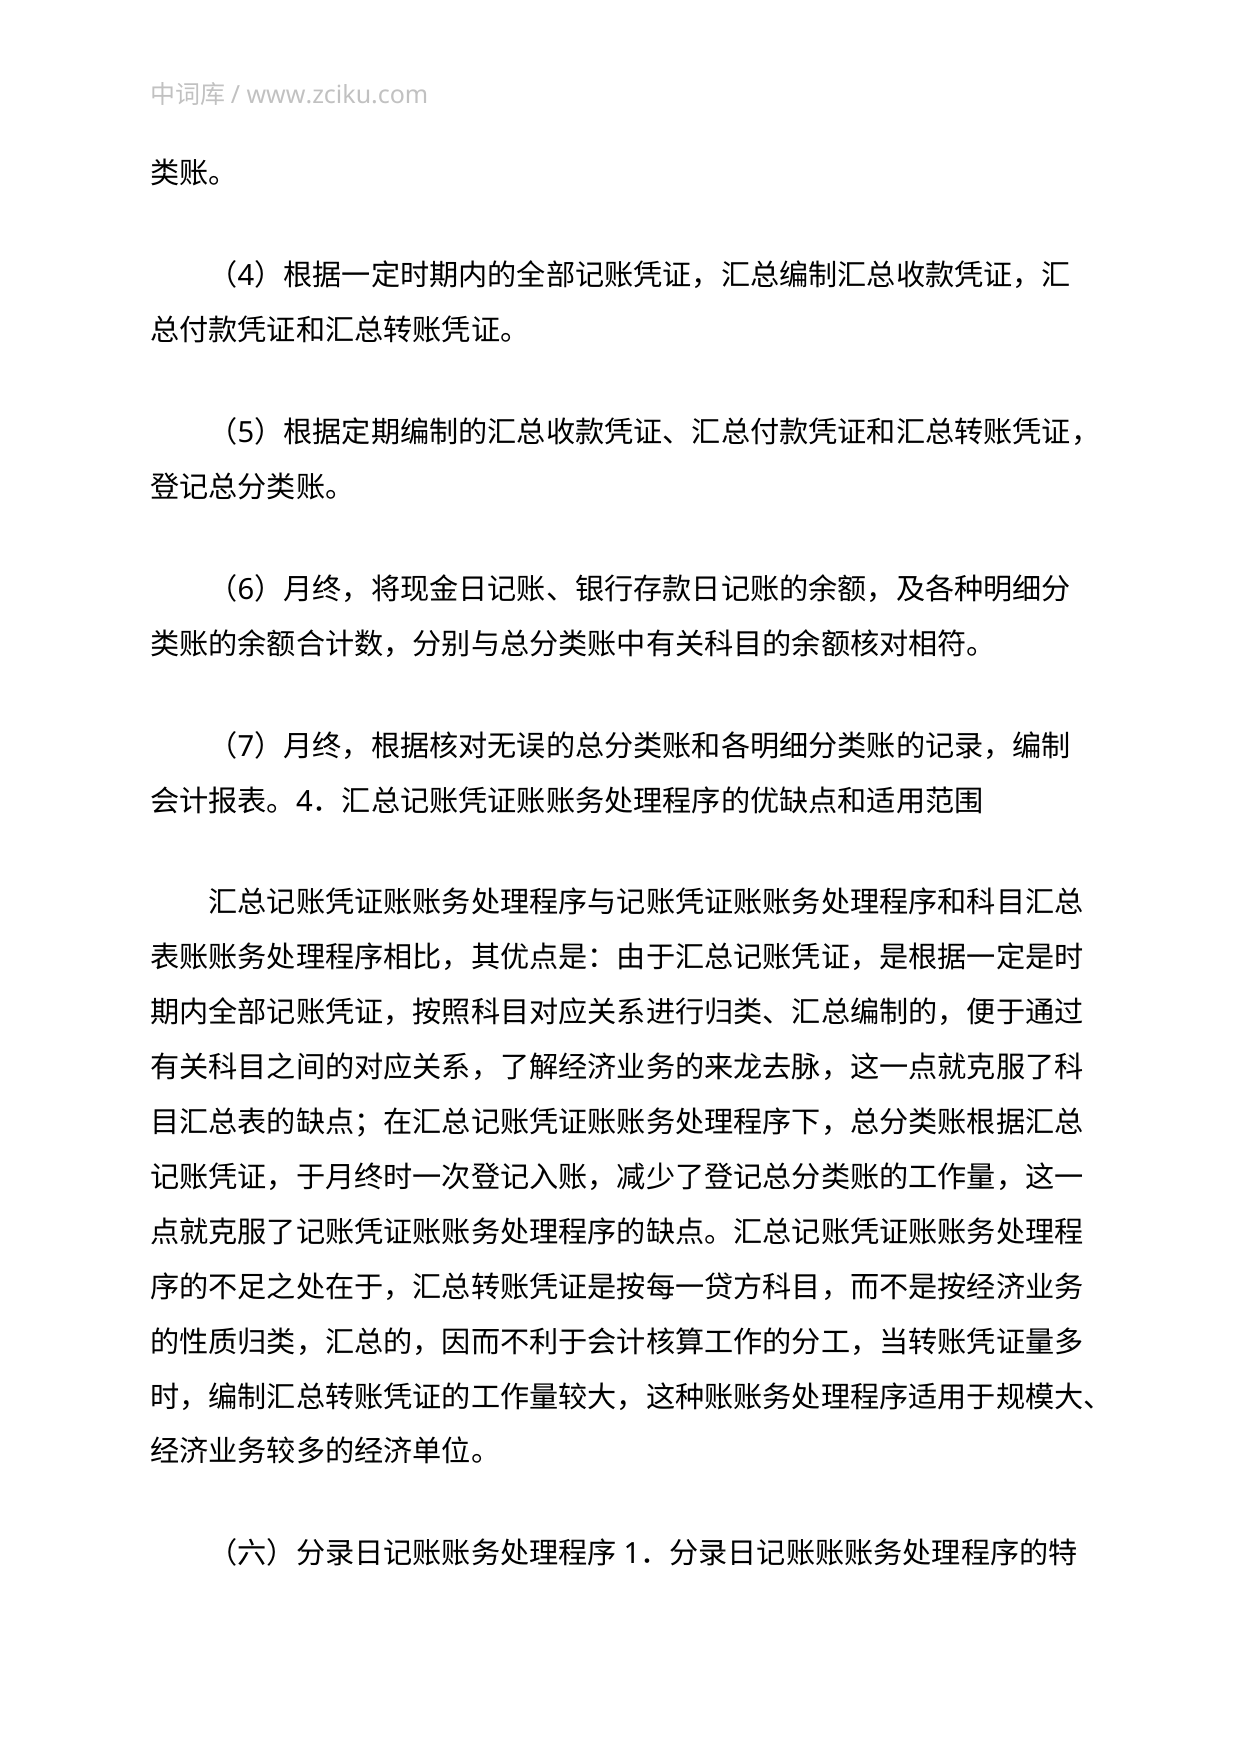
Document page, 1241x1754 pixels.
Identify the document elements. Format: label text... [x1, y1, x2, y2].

text （6）月终，将现金日记账、银行存款日记账的余额，及各种明细分类账的余额合计数，分别与总分类账中有关科目的余额核对相符。 [150, 565, 1090, 663]
text 汇总记账凭证账账务处理程序与记账凭证账账务处理程序和科目汇总表账账务处理程序相比，其优点是：由于汇总记账凭证，是根据一定是时期内全部记账凭证，按照科目对应关系进行归类、汇总编制的，便于通过有关科目之间的对应关系，了解经济业务的来龙去脉，这一点就克服了科目汇总表的缺点；在汇总记账凭证账账务处理程序下，总分类账根据汇总记账凭证，于月终时一次登记入账，减少了登记总分类账的工作量，这一点就克服了记账凭证账账务处理程序的缺点。汇总记账凭证账账务处理程序的不足之处在于，汇总转账凭证是按每一贷方科目，而不是按经济业务的性质归类，汇总的，因而不利于会计核算工作的分工，当转账凭证量多时，编制汇总转账凭证的工作量较大，这种账账务处理程序适用于规模大、经济业务较多的经济单位。 [150, 879, 1090, 1470]
text （5）根据定期编制的汇总收款凭证、汇总付款凭证和汇总转账凭证，登记总分类账。 [150, 408, 1090, 506]
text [150, 150, 1090, 192]
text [150, 1530, 1090, 1572]
text （7）月终，根据核对无误的总分类账和各明细分类账的记录，编制会计报表。4．汇总记账凭证账账务处理程序的优缺点和适用范围 [150, 722, 1090, 819]
text （4）根据一定时期内的全部记账凭证，汇总编制汇总收款凭证，汇总付款凭证和汇总转账凭证。 [150, 252, 1090, 349]
